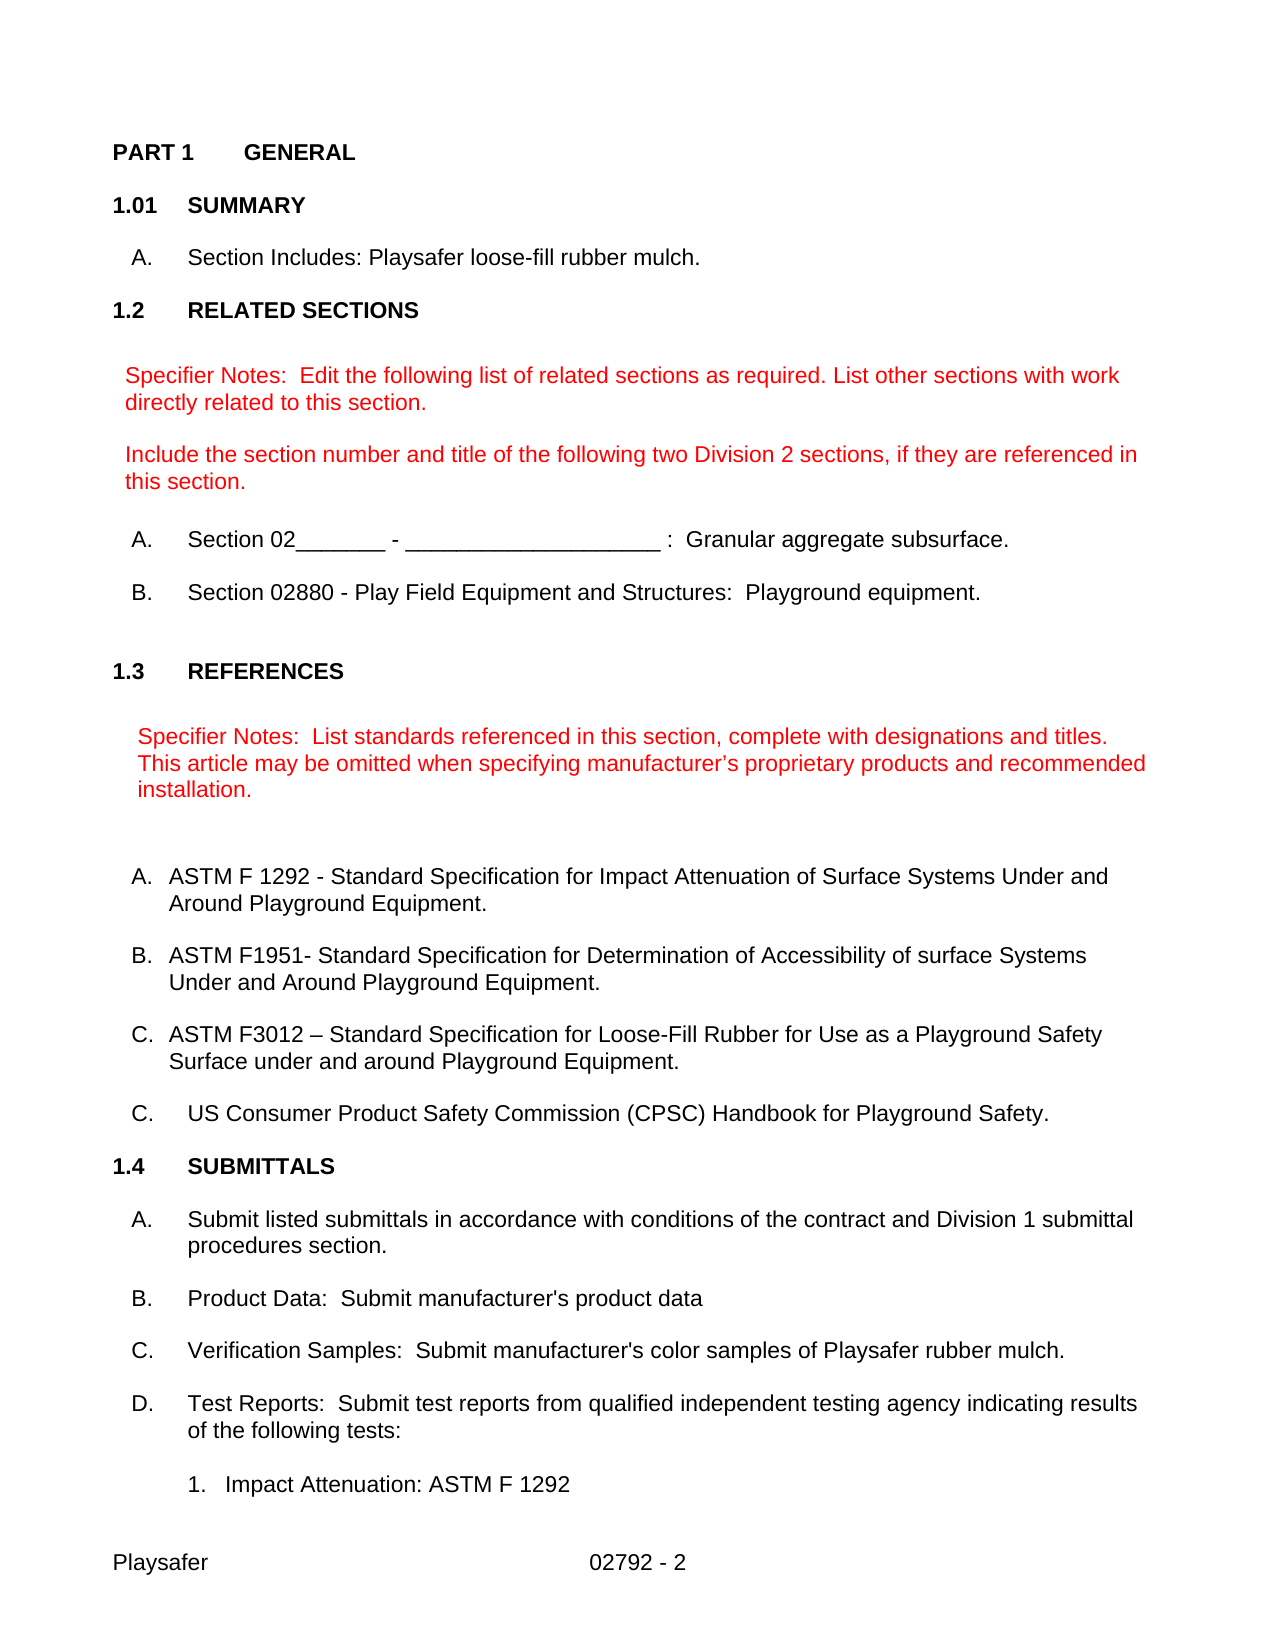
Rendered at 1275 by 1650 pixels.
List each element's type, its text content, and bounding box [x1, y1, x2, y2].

text A. Submit listed submittals in accordance with conditions of the contract and Division 1 submittal procedures section. [131, 1206, 1162, 1258]
text 1.01 SUMMARY [112, 192, 1162, 218]
text 1.2 RELATED SECTIONS [112, 297, 1162, 323]
list ASTM F1951- Standard Specification for Determination of Accessibility of surface Systems Under and Around Playground Equipment. [131, 942, 1162, 995]
text B. Section 02880 - Play Field Equipment and Structures: Playground equipment. [131, 579, 1162, 605]
text D. Test Reports: Submit test reports from qualified independent testing agency indicating results of the following tests: [131, 1390, 1162, 1443]
text 1.4 SUBMITTALS [112, 1153, 1162, 1179]
list ASTM F 1292 - Standard Specification for Impact Attenuation of Surface Systems Under and Around Playground Equipment. [131, 863, 1162, 916]
table_header Specifier Notes: List standards referenced in this section, complete with designations and titles. This article may be omitted when specifying manufacturer’s proprietary products and recommended installation. [125, 711, 1175, 808]
text C. US Consumer Product Safety Commission (CPSC) Handbook for Playground Safety. [131, 1100, 1162, 1127]
list Impact Attenuation: ASTM F 1292 [187, 1471, 1162, 1498]
text A. Section 02_______ - ____________________ : Granular aggregate subsurface. [131, 526, 1162, 553]
list ASTM F3012 – Standard Specification for Loose-Fill Rubber for Use as a Playground Safety Surface under and around Playground Equipment. [131, 1021, 1162, 1074]
text C. Verification Samples: Submit manufacturer's color samples of Playsafer rubber mulch. [131, 1337, 1162, 1364]
text PART 1 GENERAL [112, 139, 1162, 165]
text 1.3 REFERENCES [112, 658, 1162, 684]
text B. Product Data: Submit manufacturer's product data [131, 1285, 1162, 1311]
text A. Section Includes: Playsafer loose-fill rubber mulch. [131, 244, 1162, 271]
table_header Specifier Notes: Edit the following list of related sections as required. List other sections with work directly related to this section. Include the section number and title of the following two Division 2 sections, if they are referenced in this section. [113, 350, 1162, 500]
